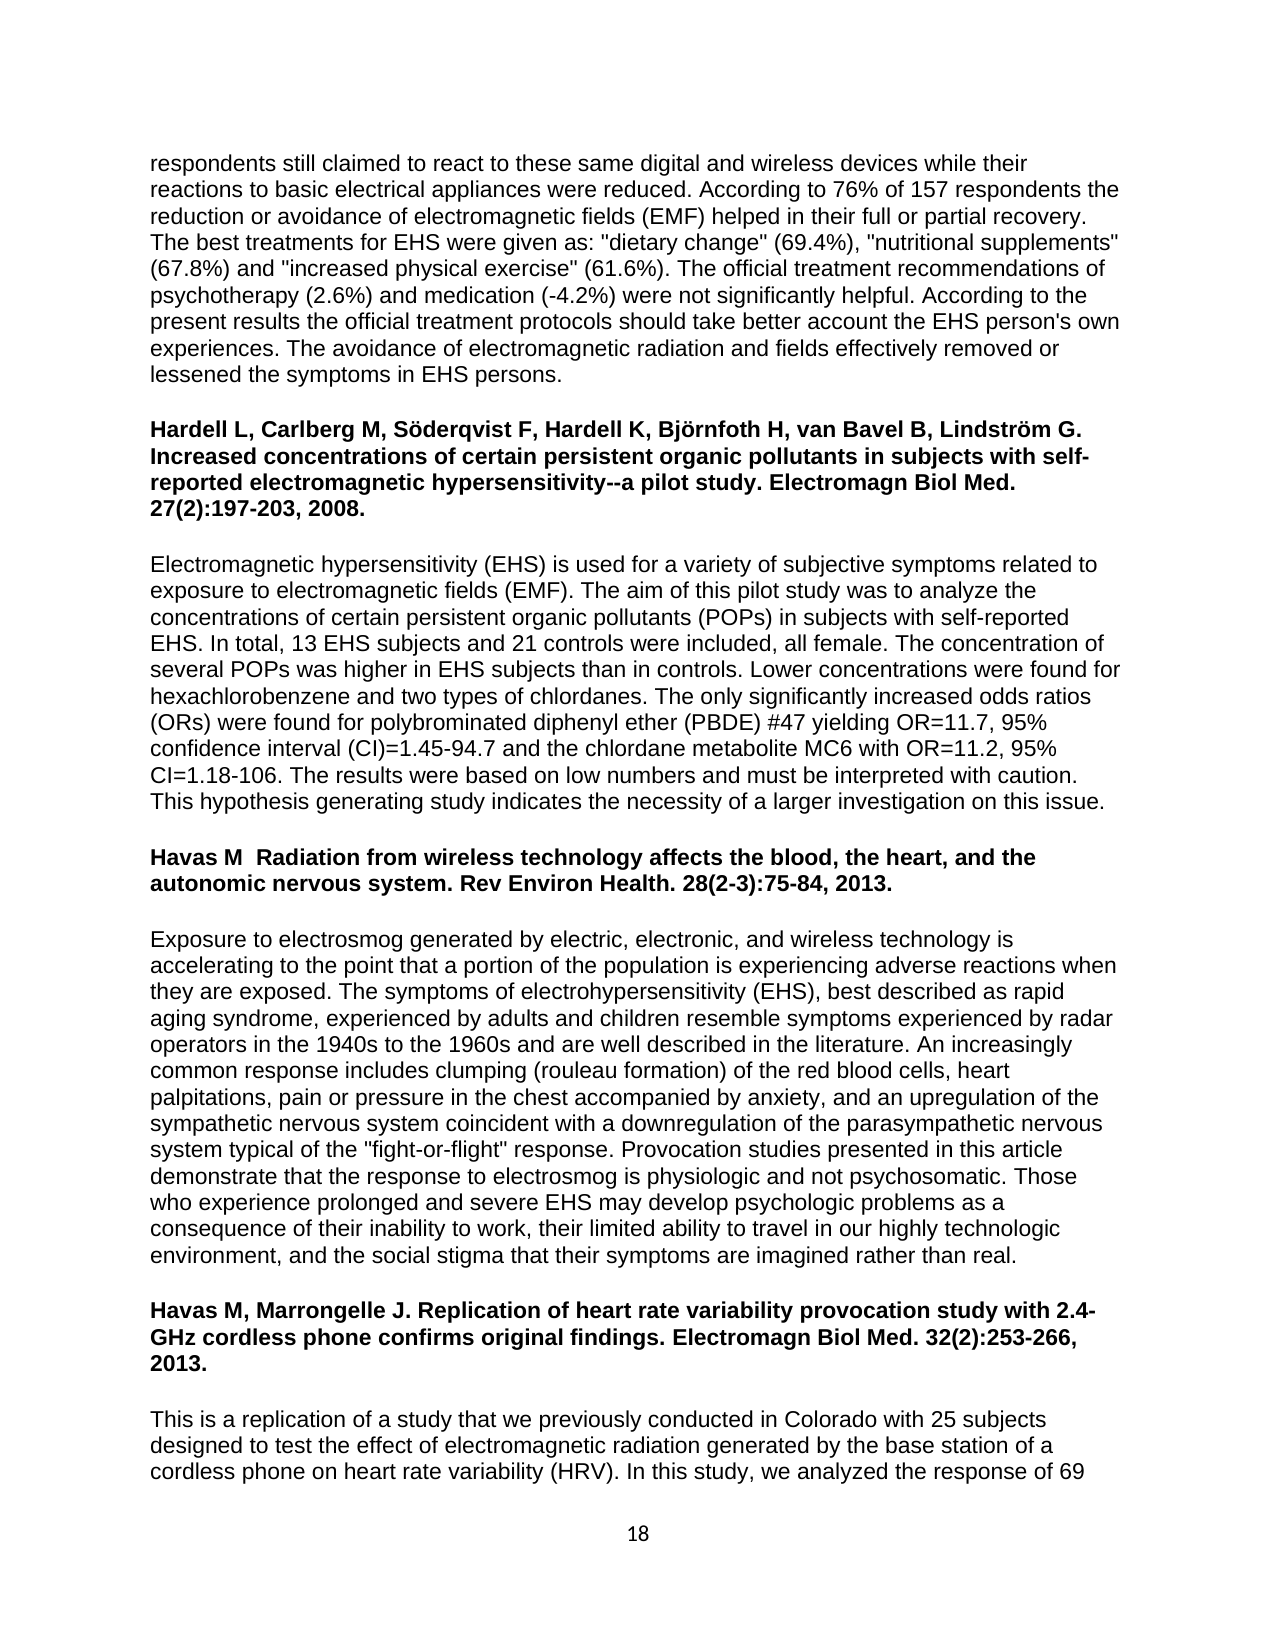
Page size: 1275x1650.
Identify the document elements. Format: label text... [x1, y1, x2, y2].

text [150, 150, 1125, 387]
text Electromagnetic hypersensitivity (EHS) is used for a variety of subjective symptoms related to exposure to electromagnetic fields (EMF). The aim of this pilot study was to analyze the concentrations of certain persistent organic pollutants (POPs) in subjects with self-reported EHS. In total, 13 EHS subjects and 21 controls were included, all female. The concentration of several POPs was higher in EHS subjects than in controls. Lower concentrations were found for hexachlorobenzene and two types of chlordanes. The only significantly increased odds ratios (ORs) were found for polybrominated diphenyl ether (PBDE) #47 yielding OR=11.7, 95% confidence interval (CI)=1.45-94.7 and the chlordane metabolite MC6 with OR=11.2, 95% CI=1.18-106. The results were based on low numbers and must be interpreted with caution. This hypothesis generating study indicates the necessity of a larger investigation on this issue. [150, 551, 1125, 814]
text Hardell L, Carlberg M, Söderqvist F, Hardell K, Björnfoth H, van Bavel B, Lindström G. Increased concentrations of certain persistent organic pollutants in subjects with self-reported electromagnetic hypersensitivity--a pilot study. Electromagn Biol Med. 27(2):197-203, 2008. [150, 416, 1125, 522]
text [150, 1406, 1125, 1484]
text Havas M Radiation from wireless technology affects the blood, the heart, and the autonomic nervous system. Rev Environ Health. 28(2-3):75-84, 2013. [150, 844, 1125, 896]
text Havas M, Marrongelle J. Replication of heart rate variability provocation study with 2.4-GHz cordless phone confirms original findings. Electromagn Biol Med. 32(2):253-266, 2013. [150, 1297, 1125, 1376]
text Exposure to electrosmog generated by electric, electronic, and wireless technology is accelerating to the point that a portion of the population is experiencing adverse reactions when they are exposed. The symptoms of electrohypersensitivity (EHS), best described as rapid aging syndrome, experienced by adults and children resemble symptoms experienced by radar operators in the 1940s to the 1960s and are well described in the literature. An increasingly common response includes clumping (rouleau formation) of the red blood cells, heart palpitations, pain or pressure in the chest accompanied by anxiety, and an upregulation of the sympathetic nervous system coincident with a downregulation of the parasympathetic nervous system typical of the "fight-or-flight" response. Provocation studies presented in this article demonstrate that the response to electrosmog is physiologic and not psychosomatic. Those who experience prolonged and severe EHS may develop psychologic problems as a consequence of their inability to work, their limited ability to travel in our highly technologic environment, and the social stigma that their symptoms are imagined rather than real. [150, 926, 1125, 1268]
